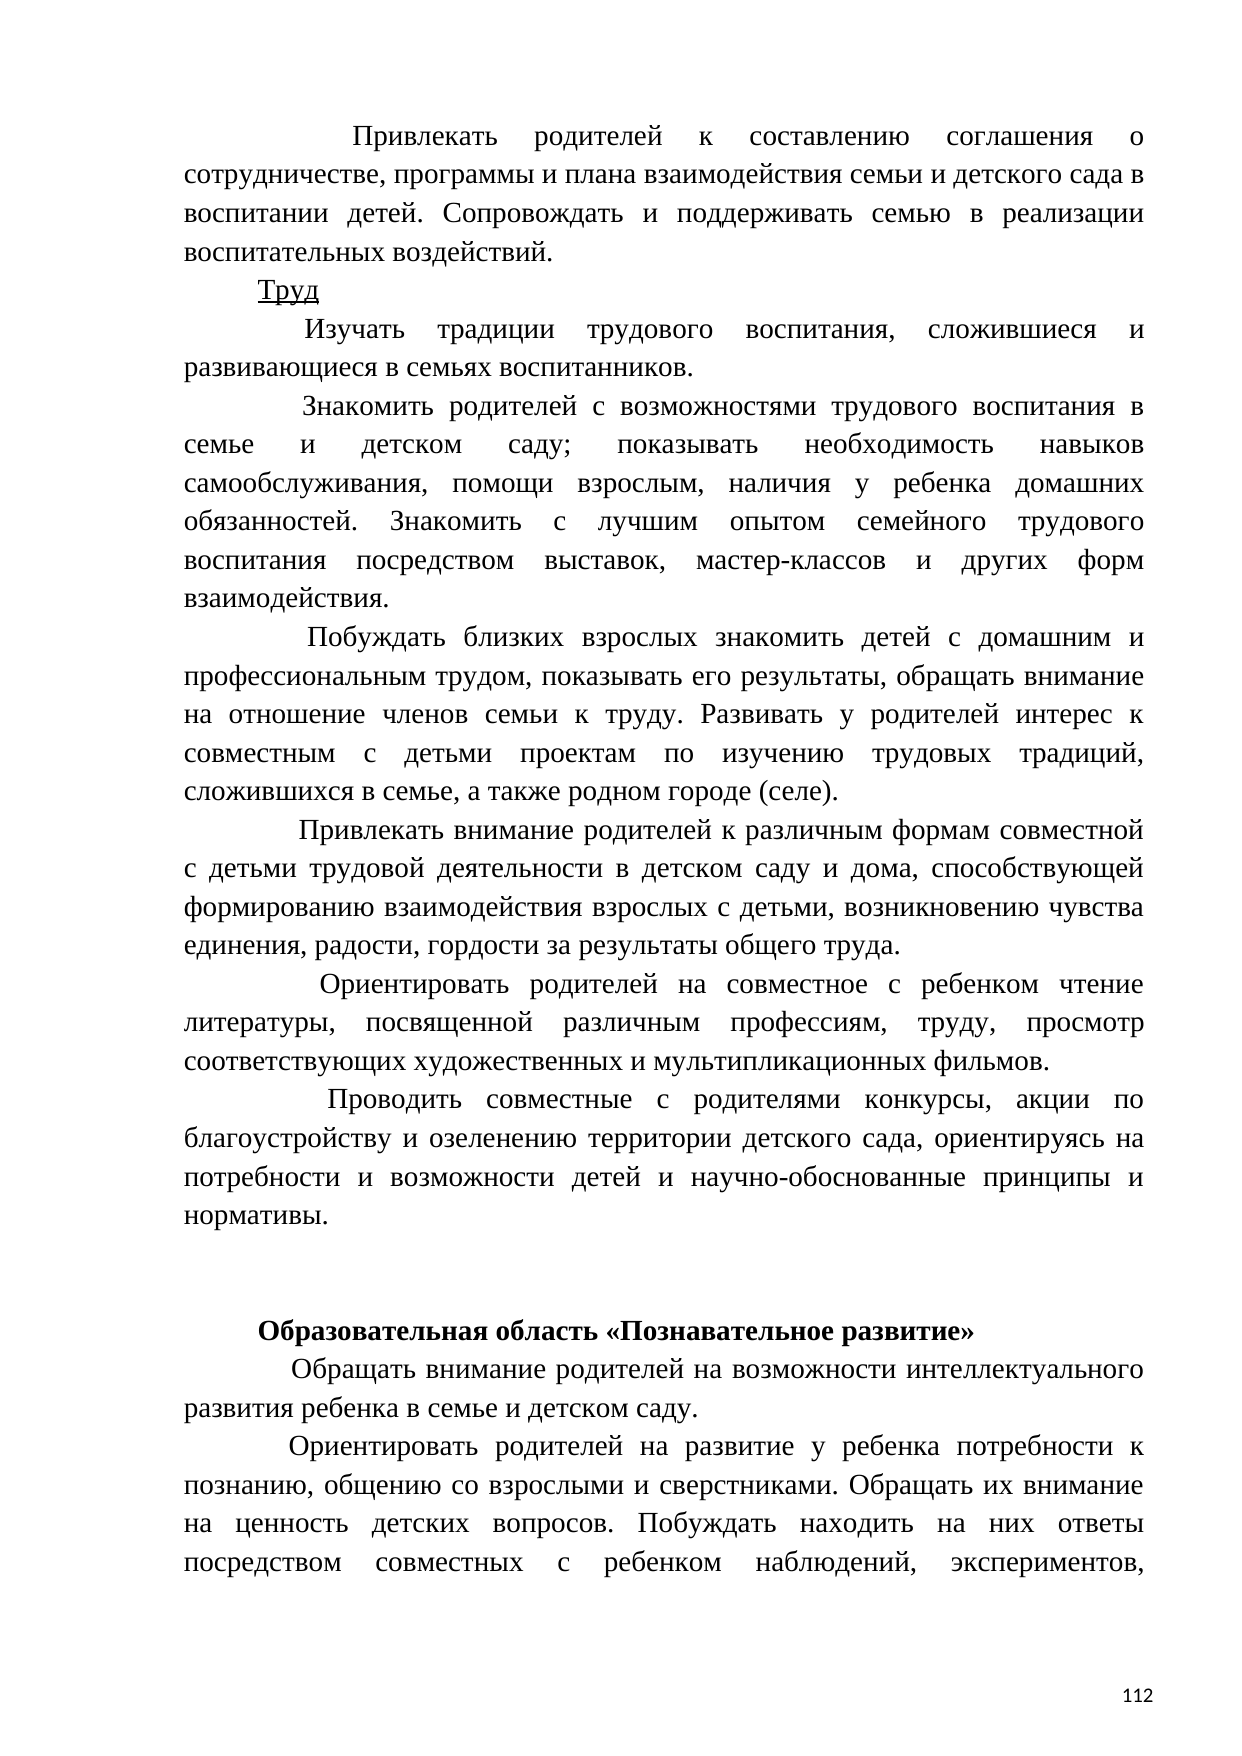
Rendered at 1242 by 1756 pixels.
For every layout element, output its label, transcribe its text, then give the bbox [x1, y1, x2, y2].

text Ориентировать родителей на совместное с ребенком чтение литературы, посвященной различным профессиям, труду, просмотр соответствующих художественных и мультипликационных фильмов. [183, 966, 1145, 1077]
text Изучать традиции трудового воспитания, сложившиеся и развивающиеся в семьях воспитанников. [183, 311, 1145, 383]
text Проводить совместные с родителями конкурсы, акции по благоустройству и озеленению территории детского сада, ориентируясь на потребности и возможности детей и научно-обоснованные принципы и нормативы. [183, 1082, 1145, 1231]
text Привлекать внимание родителей к различным формам совместной с детьми трудовой деятельности в детском саду и дома, способствующей формированию взаимодействия взрослых с детьми, возникновению чувства единения, радости, гордости за результаты общего труда. [183, 812, 1145, 961]
text Труд [183, 272, 1145, 306]
text Побуждать близких взрослых знакомить детей с домашним и профессиональным трудом, показывать его результаты, обращать внимание на отношение членов семьи к труду. Развивать у родителей интерес к совместным с детьми проектам по изучению трудовых традиций, сложившихся в семье, а также родном городе (селе). [183, 619, 1145, 807]
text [183, 1428, 1145, 1578]
text Знакомить родителей с возможностями трудового воспитания в семье и детском саду; показывать необходимость навыков самообслуживания, помощи взрослым, наличия у ребенка домашних обязанностей. Знакомить с лучшим опытом семейного трудового воспитания посредством выставок, мастер-классов и других форм взаимодействия. [183, 388, 1145, 614]
text Образовательная область «Познавательное развитие» [183, 1313, 1145, 1346]
text Привлекать родителей к составлению соглашения о сотрудничестве, программы и плана взаимодействия семьи и детского сада в воспитании детей. Сопровождать и поддерживать семью в реализации воспитательных воздействий. [183, 118, 1145, 267]
text Обращать внимание родителей на возможности интеллектуального развития ребенка в семье и детском саду. [183, 1351, 1145, 1423]
